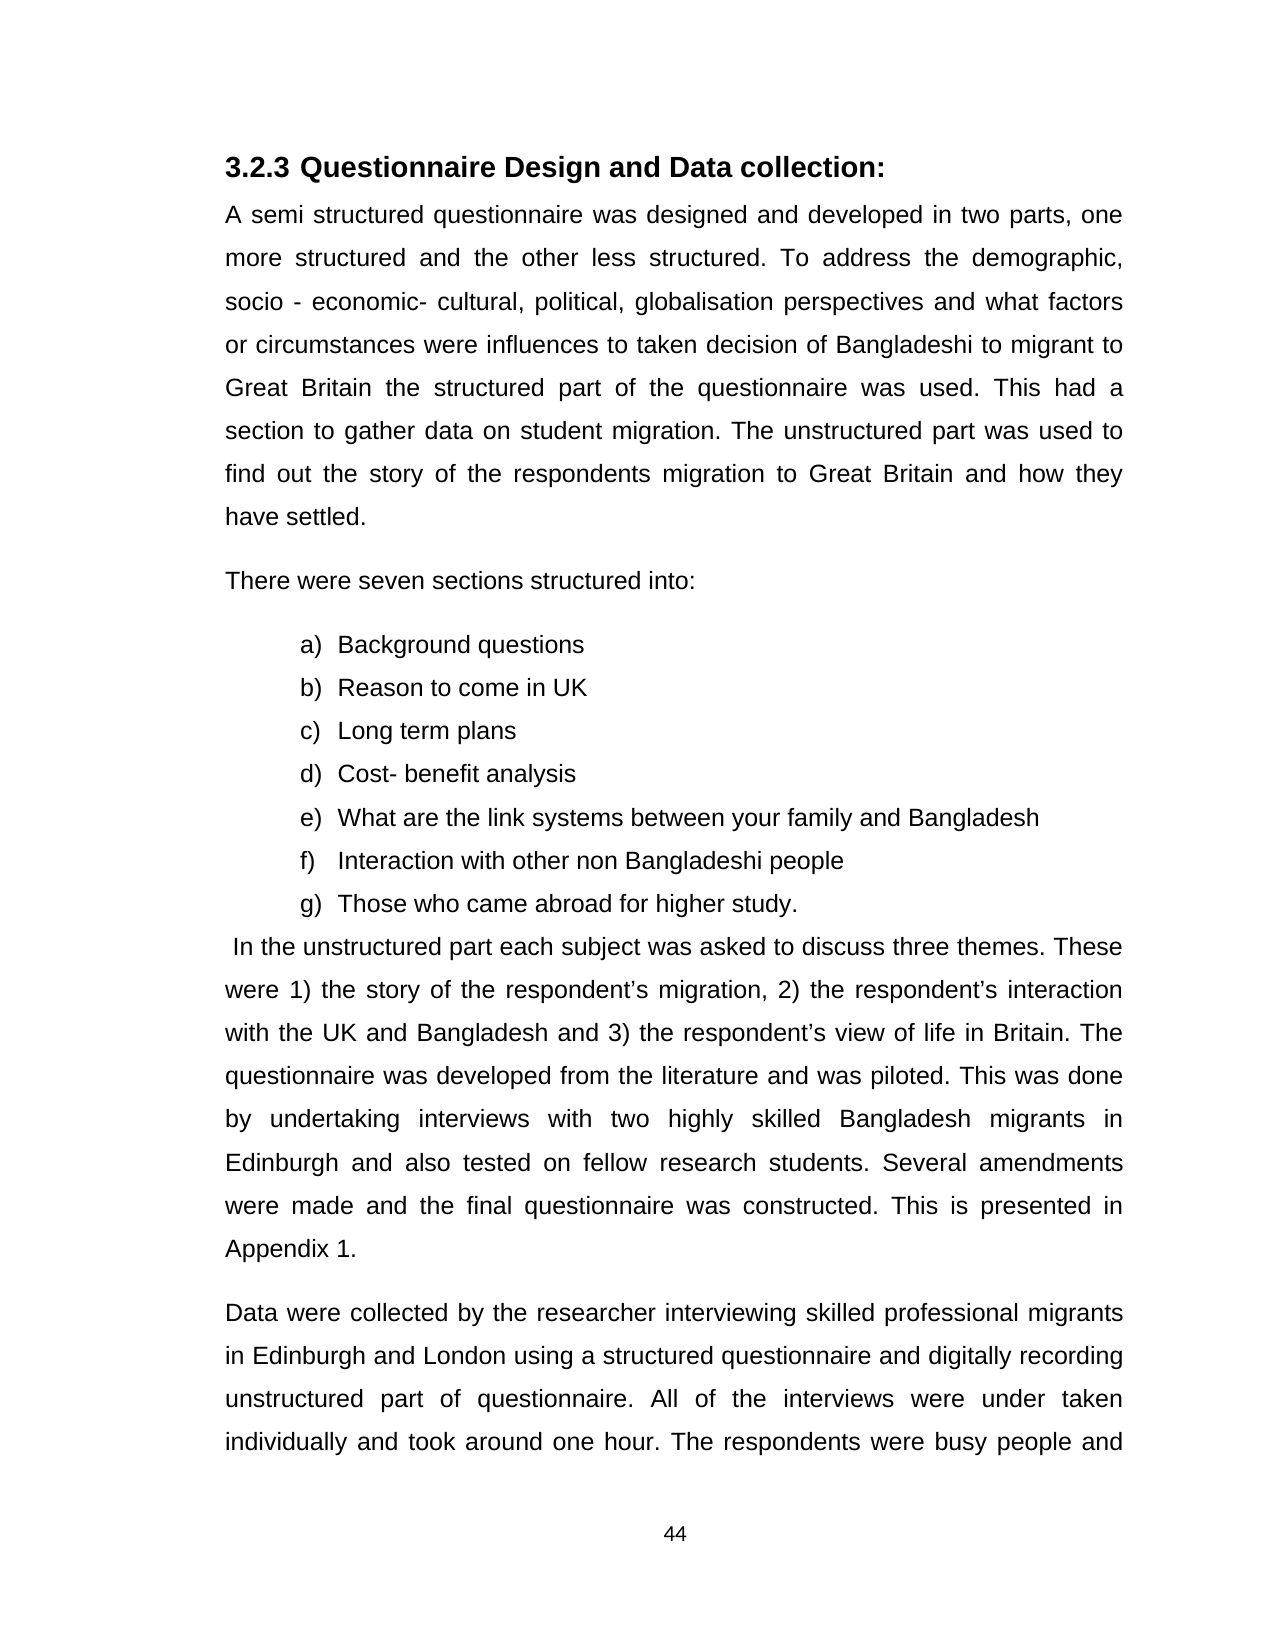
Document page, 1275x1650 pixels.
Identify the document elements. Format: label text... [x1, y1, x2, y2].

text A semi structured questionnaire was designed and developed in two parts, one more structured and the other less structured. To address the demographic, socio - economic- cultural, political, globalisation perspectives and what factors or circumstances were influences to taken decision of Bangladeshi to migrant to the structured part of the questionnaire was used. This had a section to gather data on student migration. The unstructured part was used to find out the story of the respondents migration to and how they have settled. [225, 200, 1125, 531]
list What are the link systems between your family and [300, 803, 1125, 831]
list Long term plans [300, 716, 1125, 745]
list Reason to come in [300, 673, 1125, 702]
list Those who came abroad for higher study. [300, 889, 1125, 918]
list Background questions [300, 630, 1125, 659]
text In the unstructured part each subject was asked to discuss three themes. These were 1) the story of the respondent’s migration, 2) the respondent’s interaction with the and and 3) the respondent’s view of life in . The questionnaire was developed from the literature and was piloted. This was done by undertaking interviews with two highly skilled migrants in and also tested on fellow research students. Several amendments were made and the final questionnaire was constructed. This is presented in Appendix 1. [225, 932, 1125, 1263]
list Questionnaire Design and Data collection: [225, 150, 1125, 183]
list Interaction with other non Bangladeshi people [300, 846, 1125, 874]
text There were seven sections structured into: [225, 566, 1125, 595]
list Cost- benefit analysis [300, 759, 1125, 788]
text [225, 1298, 1125, 1456]
